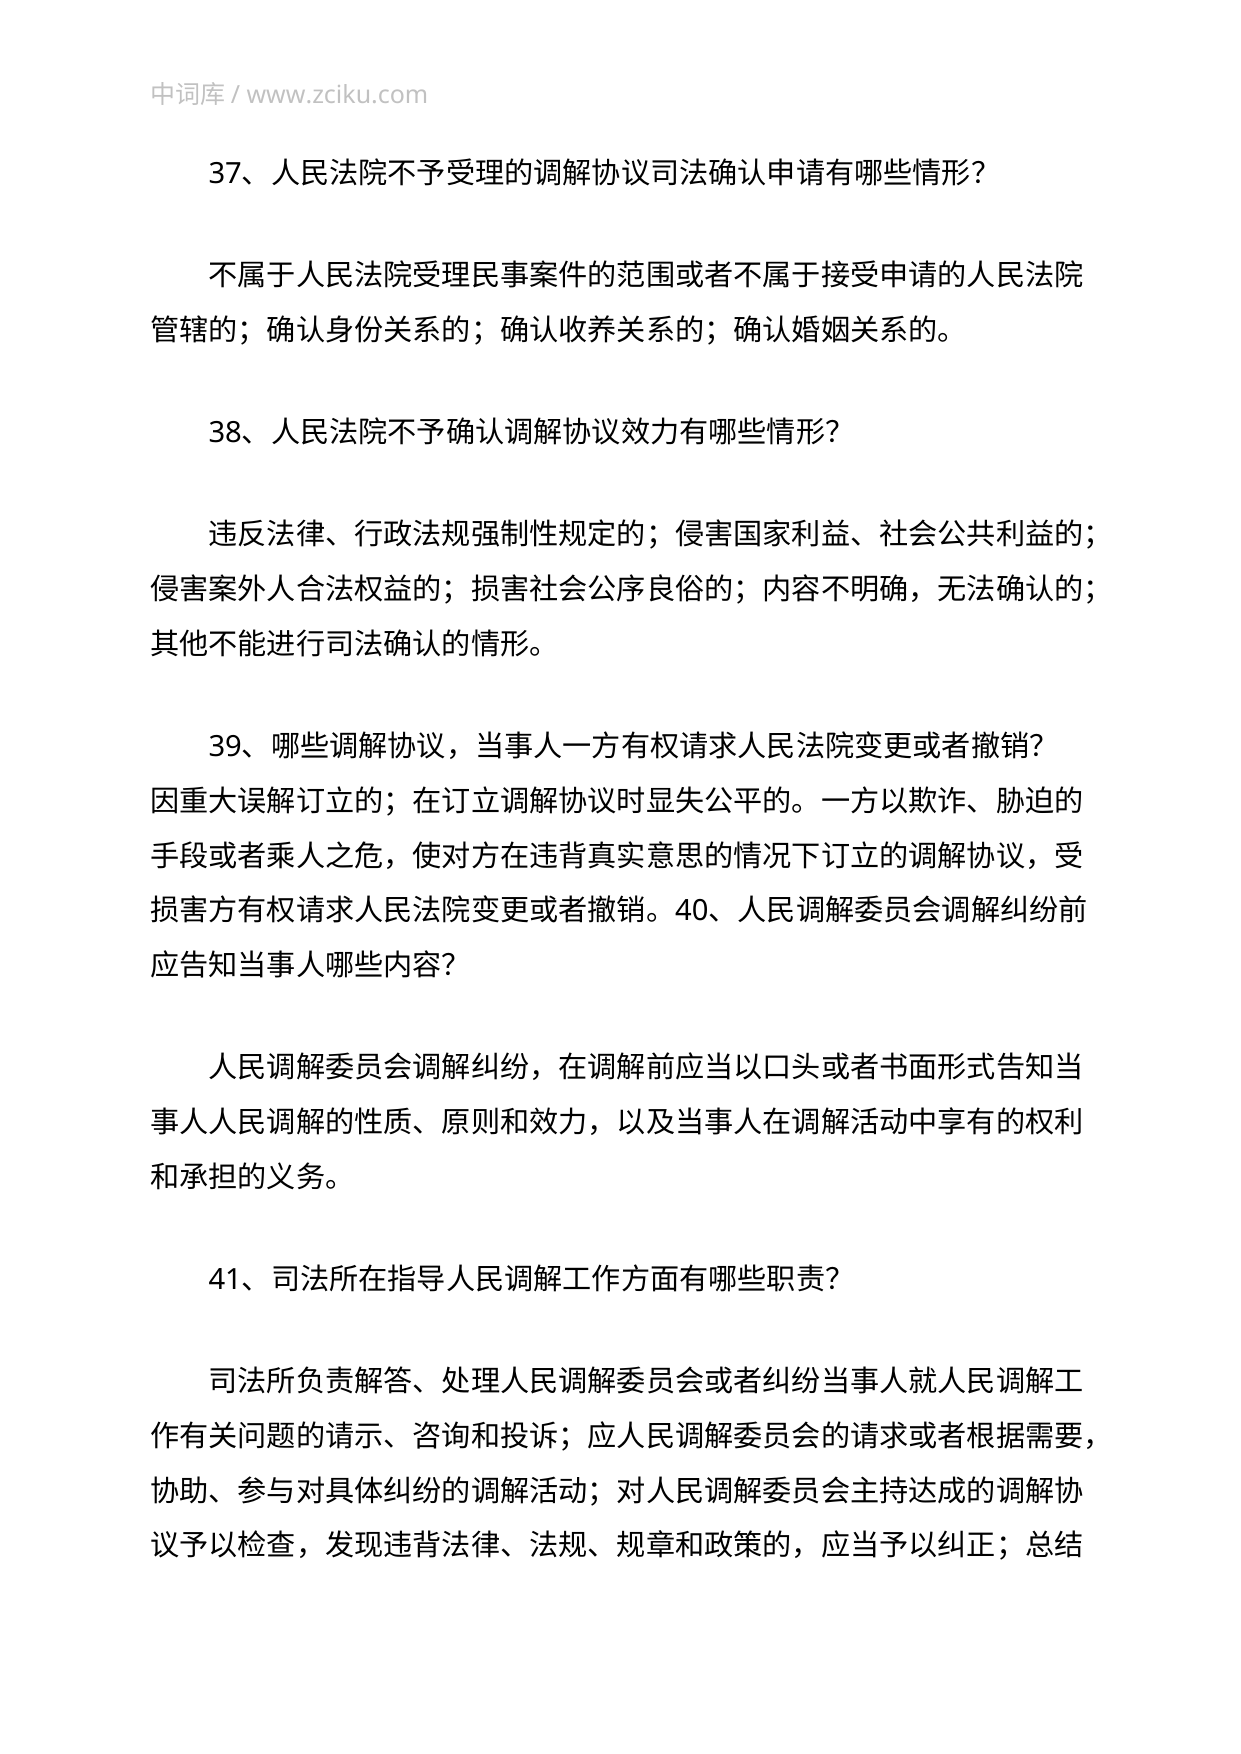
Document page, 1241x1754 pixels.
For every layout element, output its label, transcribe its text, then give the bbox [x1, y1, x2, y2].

text 人民调解委员会调解纠纷，在调解前应当以口头或者书面形式告知当事人人民调解的性质、原则和效力，以及当事人在调解活动中享有的权利和承担的义务。 [150, 1044, 1090, 1196]
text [150, 1357, 1090, 1564]
text 违反法律、行政法规强制性规定的；侵害国家利益、社会公共利益的；侵害案外人合法权益的；损害社会公序良俗的；内容不明确，无法确认的；其他不能进行司法确认的情形。 [150, 511, 1090, 663]
text 39、哪些调解协议，当事人一方有权请求人民法院变更或者撤销？ 因重大误解订立的；在订立调解协议时显失公平的。一方以欺诈、胁迫的手段或者乘人之危，使对方在违背真实意思的情况下订立的调解协议，受损害方有权请求人民法院变更或者撤销。40、人民调解委员会调解纠纷前应告知当事人哪些内容？ [150, 722, 1090, 984]
text 37、人民法院不予受理的调解协议司法确认申请有哪些情形？ [150, 150, 1090, 192]
text 38、人民法院不予确认调解协议效力有哪些情形？ [150, 409, 1090, 451]
text 不属于人民法院受理民事案件的范围或者不属于接受申请的人民法院管辖的；确认身份关系的；确认收养关系的；确认婚姻关系的。 [150, 252, 1090, 349]
text 41、司法所在指导人民调解工作方面有哪些职责？ [150, 1255, 1090, 1298]
